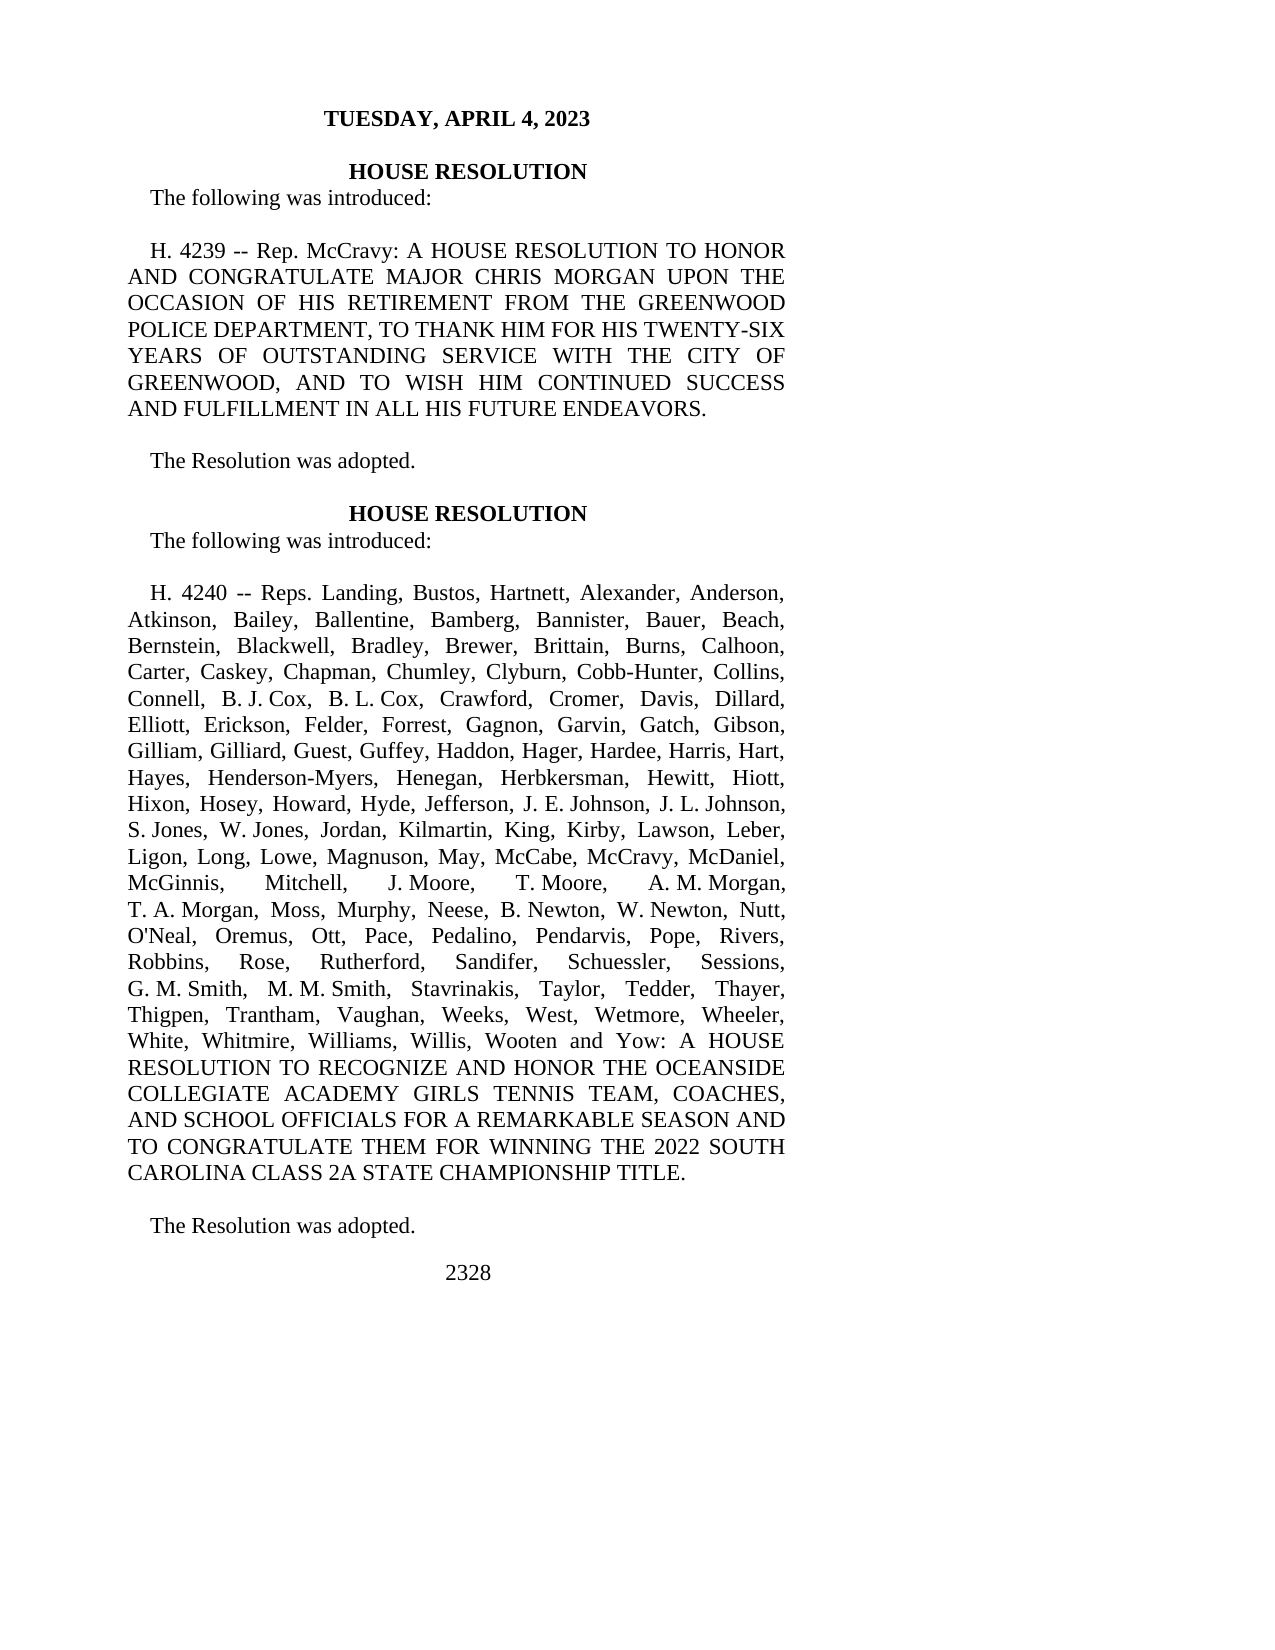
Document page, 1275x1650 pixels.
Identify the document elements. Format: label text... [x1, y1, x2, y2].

text H. 4239 -- Rep. McCravy: A HOUSE RESOLUTION TO HONOR AND CONGRATULATE MAJOR CHRIS MORGAN UPON THE OCCASION OF HIS RETIREMENT FROM THE GREENWOOD POLICE DEPARTMENT, TO THANK HIM FOR HIS TWENTY-SIX YEARS OF OUTSTANDING SERVICE WITH THE CITY OF GREENWOOD, AND TO WISH HIM CONTINUED SUCCESS AND FULFILLMENT IN ALL HIS FUTURE ENDEAVORS. [127, 237, 786, 421]
text The following was introduced: [127, 184, 786, 210]
text H. 4240 -- Reps. Landing, Bustos, Hartnett, Alexander, Anderson, Atkinson, Bailey, Ballentine, Bamberg, Bannister, Bauer, Beach, Bernstein, Blackwell, Bradley, Brewer, Brittain, Burns, Calhoon, Carter, Caskey, Chapman, Chumley, Clyburn, Cobb-Hunter, Collins, Connell, B. J. Cox, B. L. Cox, Crawford, Cromer, Davis, Dillard, Elliott, Erickson, Felder, Forrest, Gagnon, Garvin, Gatch, Gibson, Gilliam, Gilliard, Guest, Guffey, Haddon, Hager, Hardee, Harris, Hart, Hayes, Henderson-Myers, Henegan, Herbkersman, Hewitt, Hiott, Hixon, Hosey, Howard, Hyde, Jefferson, J. E. Johnson, J. L. Johnson, S. Jones, W. Jones, Jordan, Kilmartin, King, Kirby, Lawson, Leber, Ligon, Long, Lowe, Magnuson, May, McCabe, McCravy, McDaniel, McGinnis, Mitchell, J. Moore, T. Moore, A. M. Morgan, T. A. Morgan, Moss, Murphy, Neese, B. Newton, W. Newton, Nutt, O'Neal, Oremus, Ott, Pace, Pedalino, Pendarvis, Pope, Rivers, Robbins, Rose, Rutherford, Sandifer, Schuessler, Sessions, G. M. Smith, M. M. Smith, Stavrinakis, Taylor, Tedder, Thayer, Thigpen, Trantham, Vaughan, Weeks, West, Wetmore, Wheeler, White, Whitmire, Williams, Willis, Wooten and Yow: A HOUSE RESOLUTION TO RECOGNIZE AND HONOR THE OCEANSIDE COLLEGIATE ACADEMY GIRLS TENNIS TEAM, COACHES, AND SCHOOL OFFICIALS FOR A REMARKABLE SEASON AND TO CONGRATULATE THEM FOR WINNING THE 2022 SOUTH CAROLINA CLASS 2A STATE CHAMPIONSHIP TITLE. [127, 579, 786, 1186]
text The Resolution was adopted. [127, 1212, 786, 1238]
text HOUSE RESOLUTION [127, 158, 786, 184]
text The following was introduced: [127, 527, 786, 553]
text The Resolution was adopted. [127, 448, 786, 474]
text HOUSE RESOLUTION [127, 500, 786, 527]
